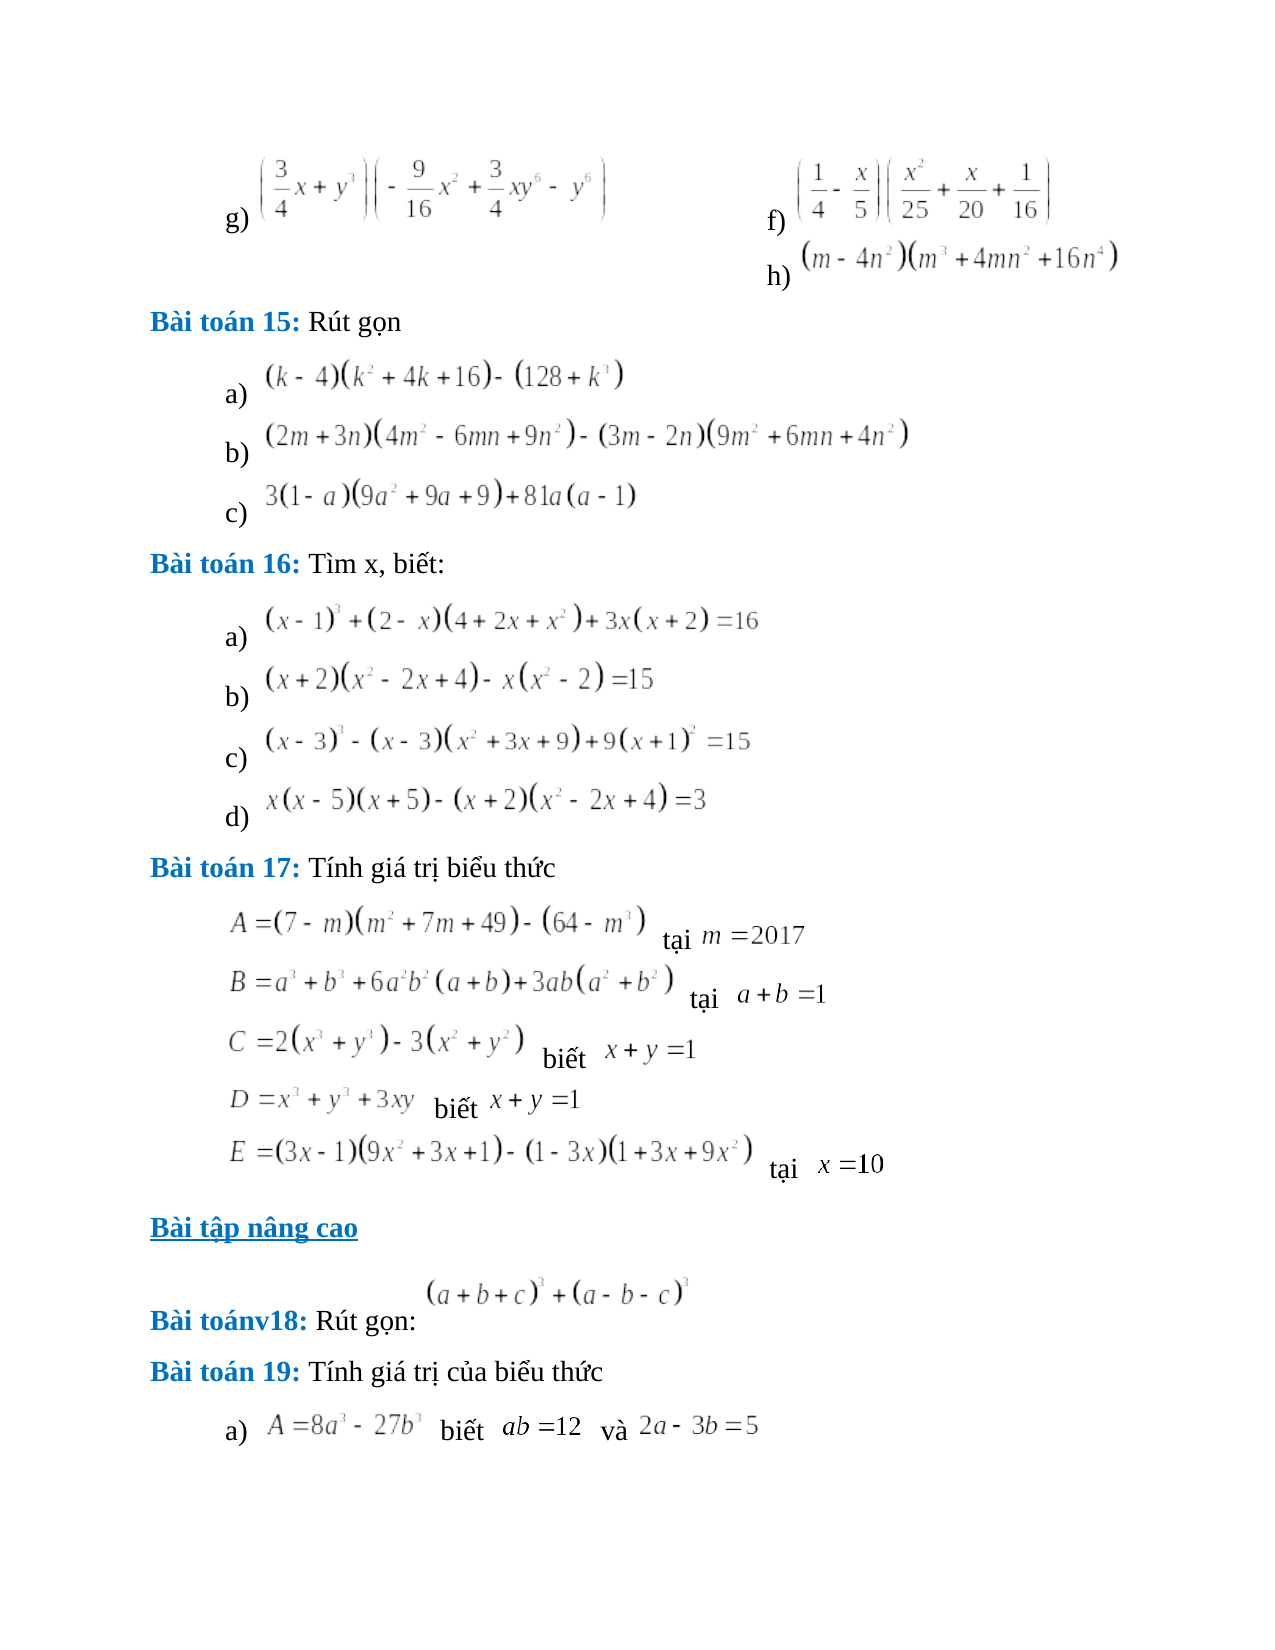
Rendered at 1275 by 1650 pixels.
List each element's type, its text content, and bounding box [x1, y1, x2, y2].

text biết [150, 1020, 1125, 1075]
text Bài toánv18: Rút gọn: [150, 1270, 1125, 1337]
text tại [150, 961, 1125, 1015]
table_header e) g) [139, 150, 755, 292]
table_header b) d) f) h) [755, 150, 1136, 292]
text tại [150, 1130, 1125, 1184]
text tại [150, 901, 1125, 956]
text Bài toán 17: Tính giá trị biểu thức [150, 850, 1125, 884]
list biết và [225, 1405, 1125, 1447]
text Bài toán 15: Rút gọn [150, 304, 1125, 338]
text Bài toán 16: Tìm x, biết: [150, 546, 1125, 579]
text Bài tập nâng cao [150, 1210, 1125, 1244]
text Bài toán 19: Tính giá trị của biểu thức [150, 1354, 1125, 1388]
text biết [150, 1080, 1125, 1125]
